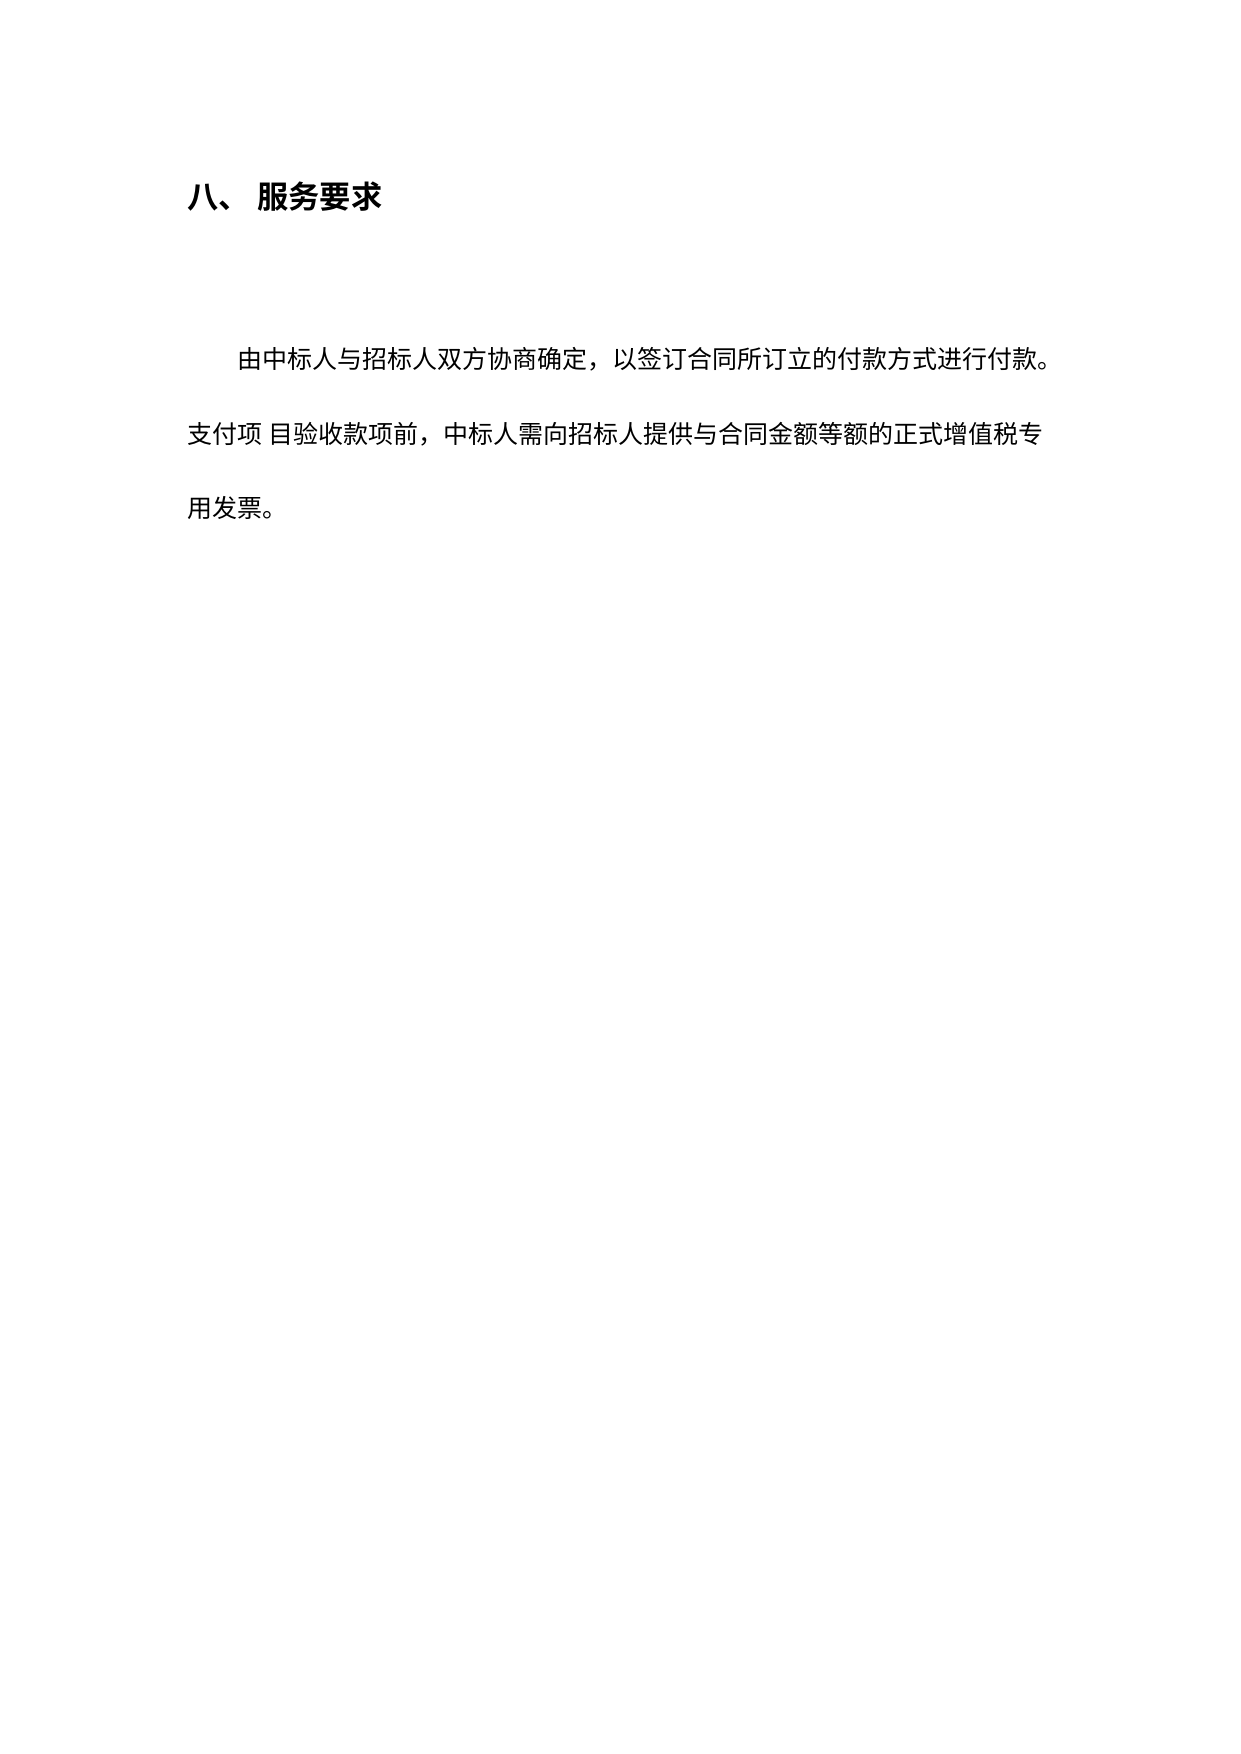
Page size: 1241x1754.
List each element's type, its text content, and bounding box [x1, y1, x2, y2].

text 由中标人与招标人双方协商确定，以签订合同所订立的付款方式进行付款。支付项 目验收款项前，中标人需向招标人提供与合同金额等额的正式增值税专用发票。 [187, 325, 1053, 539]
subtitle 八、 服务要求 [187, 162, 1053, 227]
